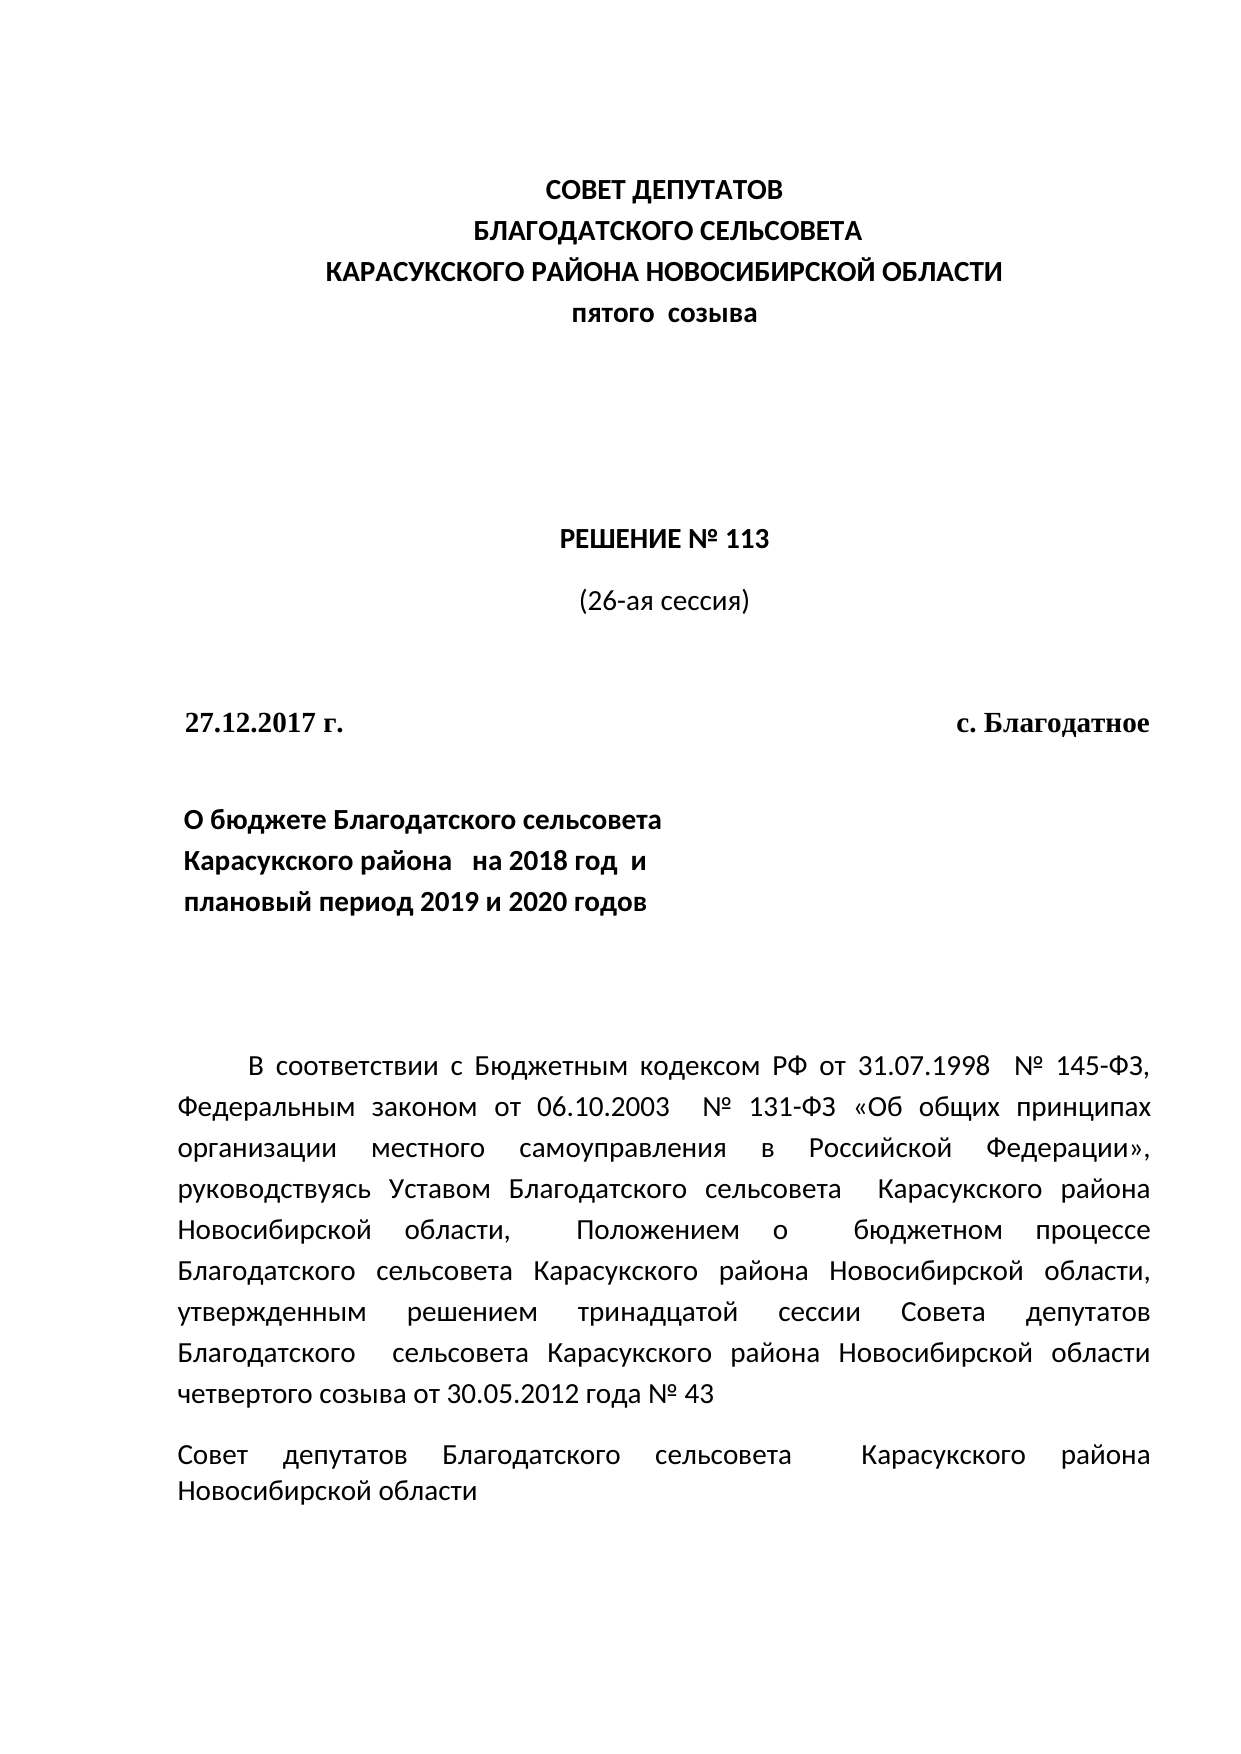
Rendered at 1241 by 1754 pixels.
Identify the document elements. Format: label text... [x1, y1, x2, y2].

text СОВЕТ ДЕПУТАТОВ [177, 171, 1152, 207]
title 27.12.2017 г. с. Благодатное [177, 706, 1152, 739]
text КАРАСУКСКОГО РАЙОНА НОВОСИБИРСКОЙ ОБЛАСТИ пятого созыва [177, 253, 1152, 329]
text (26-ая сессия) [177, 582, 1152, 618]
text РЕШЕНИЕ № 113 [177, 520, 1152, 556]
text Карасукского района на 2018 год и [177, 842, 1152, 877]
text О бюджете Благодатского сельсовета [177, 801, 1152, 836]
text плановый период 2019 и 2020 годов [177, 883, 1152, 918]
text Совет депутатов Благодатского сельсовета Карасукского района Новосибирской области [177, 1436, 1152, 1508]
text БЛАГОДАТСКОГО СЕЛЬСОВЕТА [177, 212, 1152, 248]
text В соответствии с Бюджетным кодексом РФ от 31.07.1998 № 145-ФЗ, Федеральным законом от 06.10.2003 № 131-ФЗ «Об общих принципах организации местного самоуправления в Российской Федерации», руководствуясь Уставом Благодатского сельсовета Карасукского района Новосибирской области, Положением о бюджетном процессе Благодатского сельсовета Карасукского района Новосибирской области, утвержденным решением тринадцатой сессии Совета депутатов Благодатского сельсовета Карасукского района Новосибирской области четвертого созыва от 30.05.2012 года № 43 [177, 1047, 1152, 1410]
